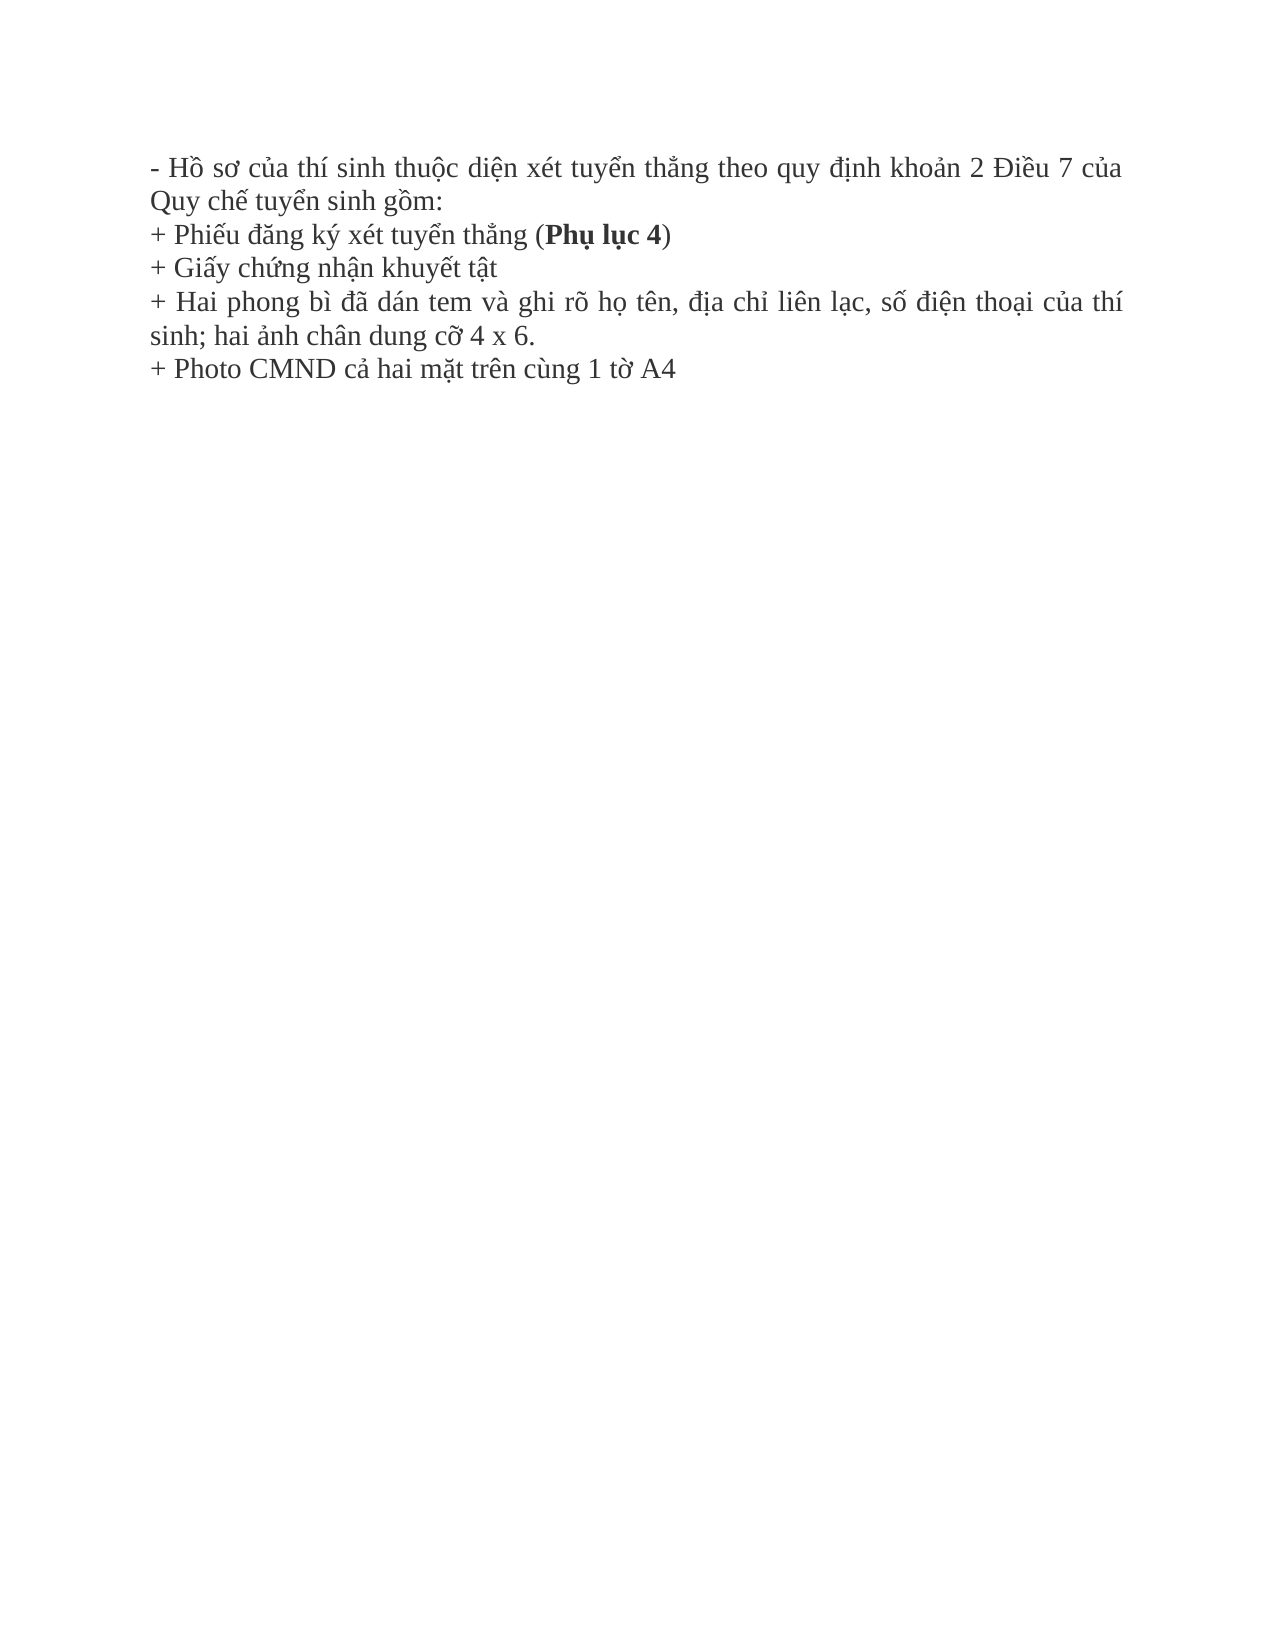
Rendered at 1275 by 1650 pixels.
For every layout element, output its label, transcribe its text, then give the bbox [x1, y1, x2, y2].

text + Phiếu đăng ký xét tuyển thẳng (Phụ lục 4) [150, 217, 1125, 251]
text + Photo CMND cả hai mặt trên cùng 1 tờ A4 [150, 351, 1125, 385]
text + Giấy chứng nhận khuyết tật [150, 251, 1125, 284]
text - Hồ sơ của thí sinh thuộc diện xét tuyển thẳng theo quy định khoản 2 Điều 7 của Quy chế tuyển sinh gồm: [150, 150, 1125, 217]
text + Hai phong bì đã dán tem và ghi rõ họ tên, địa chỉ liên lạc, số điện thoại của thí sinh; hai ảnh chân dung cỡ 4 x 6. [150, 284, 1125, 351]
